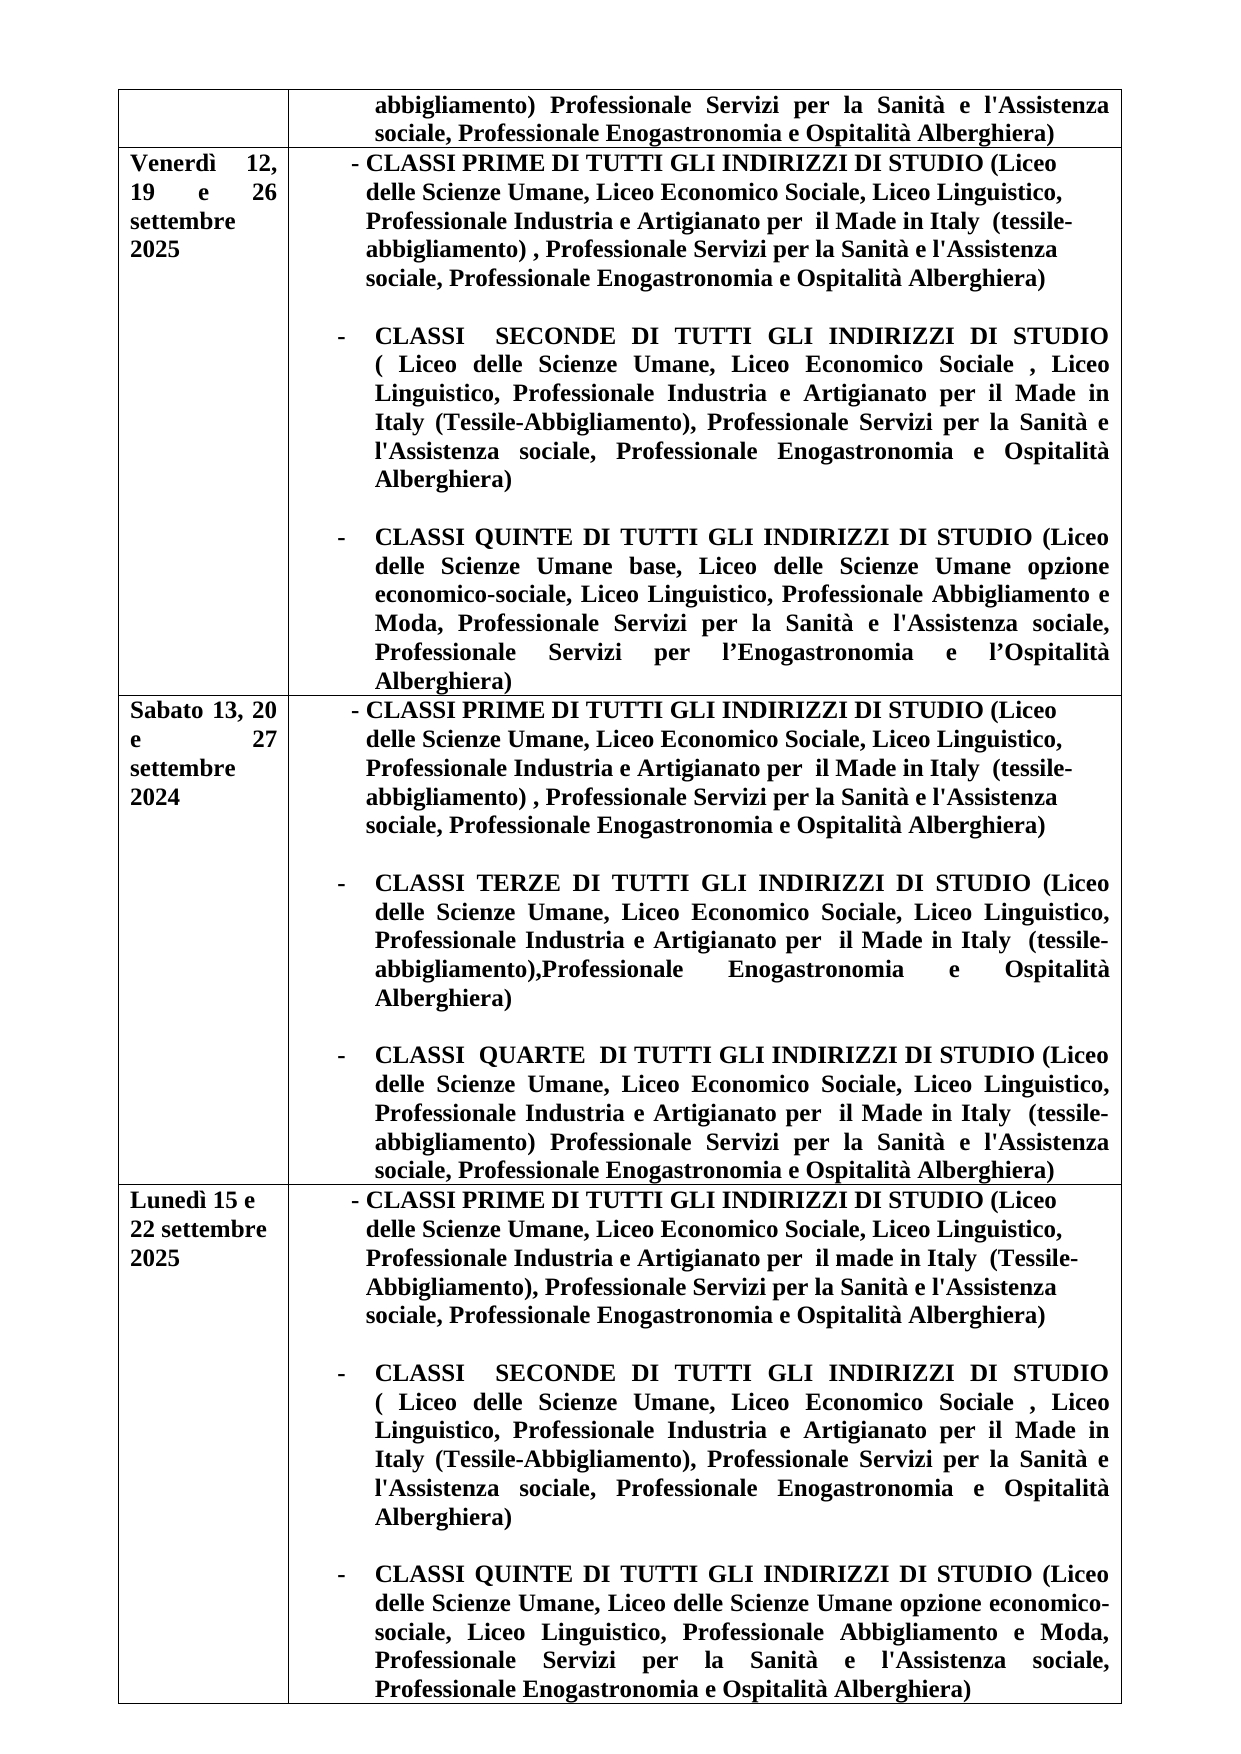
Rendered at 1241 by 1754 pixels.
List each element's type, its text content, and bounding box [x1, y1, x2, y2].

table_cell CLASSI PRIME DI TUTTI GLI INDIRIZZI DI STUDIO (Liceo delle Scienze Umane, Liceo Economico Sociale, Liceo Linguistico, Professionale Industria e Artigianato per il Made in Italy (tessile-abbigliamento) , Professionale Servizi per la Sanità e l'Assistenza sociale, Professionale Enogastronomia e Ospitalità Alberghiera) CLASSI TERZE DI TUTTI GLI INDIRIZZI DI STUDIO (Liceo delle Scienze Umane, Liceo Economico Sociale, Liceo Linguistico, Professionale Industria e Artigianato per il Made in Italy (tessile-abbigliamento),Professionale Enogastronomia e Ospitalità Alberghiera) CLASSI QUARTE DI TUTTI GLI INDIRIZZI DI STUDIO (Liceo delle Scienze Umane, Liceo Economico Sociale, Liceo Linguistico, Professionale Industria e Artigianato per il Made in Italy (tessile-abbigliamento) Professionale Servizi per la Sanità e l'Assistenza sociale, Professionale Enogastronomia e Ospitalità Alberghiera) [289, 696, 1121, 1184]
table_cell Sabato 13, 20 e 27 settembre 2024 [119, 696, 288, 1184]
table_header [289, 90, 1121, 147]
table_cell Lunedì 15 e 22 settembre 2025 [119, 1185, 288, 1703]
table_cell CLASSI PRIME DI TUTTI GLI INDIRIZZI DI STUDIO (Liceo delle Scienze Umane, Liceo Economico Sociale, Liceo Linguistico, Professionale Industria e Artigianato per il made in Italy (Tessile-Abbigliamento), Professionale Servizi per la Sanità e l'Assistenza sociale, Professionale Enogastronomia e Ospitalità Alberghiera) CLASSI SECONDE DI TUTTI GLI INDIRIZZI DI STUDIO ( Liceo delle Scienze Umane, Liceo Economico Sociale , Liceo Linguistico, Professionale Industria e Artigianato per il Made in Italy (Tessile-Abbigliamento), Professionale Servizi per la Sanità e l'Assistenza sociale, Professionale Enogastronomia e Ospitalità Alberghiera) CLASSI QUINTE DI TUTTI GLI INDIRIZZI DI STUDIO (Liceo delle Scienze Umane, Liceo delle Scienze Umane opzione economico-sociale, Liceo Linguistico, Professionale Abbigliamento e Moda, Professionale Servizi per la Sanità e l'Assistenza sociale, Professionale Enogastronomia e Ospitalità Alberghiera) [289, 1185, 1121, 1703]
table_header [119, 90, 288, 147]
table_cell CLASSI PRIME DI TUTTI GLI INDIRIZZI DI STUDIO (Liceo delle Scienze Umane, Liceo Economico Sociale, Liceo Linguistico, Professionale Industria e Artigianato per il Made in Italy (tessile-abbigliamento) , Professionale Servizi per la Sanità e l'Assistenza sociale, Professionale Enogastronomia e Ospitalità Alberghiera) CLASSI SECONDE DI TUTTI GLI INDIRIZZI DI STUDIO ( Liceo delle Scienze Umane, Liceo Economico Sociale , Liceo Linguistico, Professionale Industria e Artigianato per il Made in Italy (Tessile-Abbigliamento), Professionale Servizi per la Sanità e l'Assistenza sociale, Professionale Enogastronomia e Ospitalità Alberghiera) CLASSI QUINTE DI TUTTI GLI INDIRIZZI DI STUDIO (Liceo delle Scienze Umane base, Liceo delle Scienze Umane opzione economico-sociale, Liceo Linguistico, Professionale Abbigliamento e Moda, Professionale Servizi per la Sanità e l'Assistenza sociale, Professionale Servizi per l’Enogastronomia e l’Ospitalità Alberghiera) [289, 148, 1121, 694]
table_cell Venerdì 12, 19 e 26 settembre 2025 [119, 148, 288, 694]
